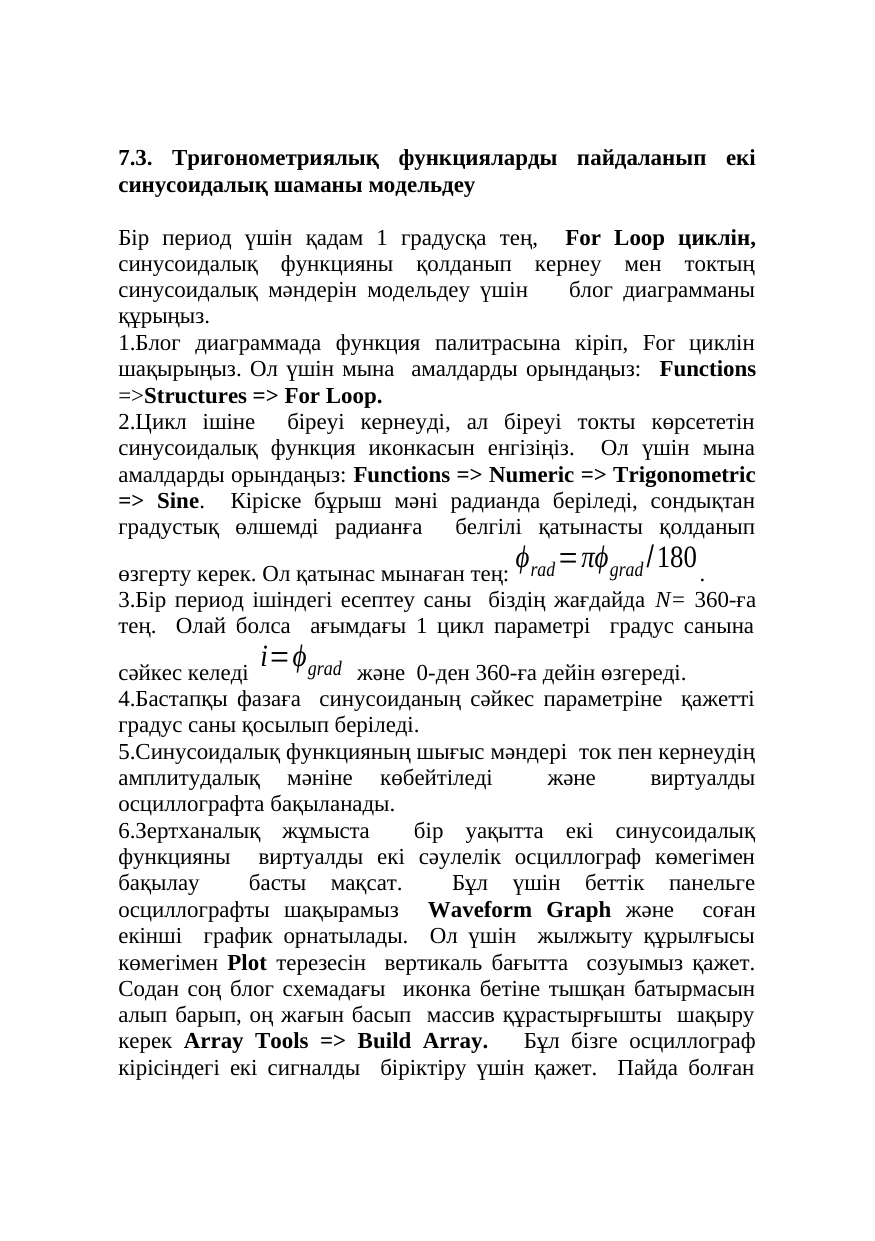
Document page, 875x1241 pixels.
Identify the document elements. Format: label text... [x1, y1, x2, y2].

text 7.3. Тригонометриялық функцияларды пайдаланып екі синусоидалық шаманы модельдеу [118, 144, 756, 197]
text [118, 817, 756, 1080]
text 1.Блог диаграммада функция палитрасына кіріп, For циклін шақырыңыз. Ол үшін мына амалдарды орындаңыз: Functions =>Structures => For Loop. [118, 329, 756, 408]
text 5.Синусоидалық функцияның шығыс мәндері ток пен кернеудің амплитудалық мәніне көбейтіледі және виртуалды осциллографта бақыланады. [118, 738, 756, 817]
text Бір период үшін қадам 1 градусқа тең, For Loop циклін, синусоидалық функцияны қолданып кернеу мен токтың синусоидалық мәндерін модельдеу үшін блог диаграмманы құрыңыз. [118, 223, 756, 329]
text 2.Цикл ішіне біреуі кернеуді, ал біреуі токты көрсететін синусоидалық функция иконкасын енгізіңіз. Ол үшін мына амалдарды орындаңыз: Functions => Numeric => Trigonometric => Sine. Кіріске бұрыш мәні радианда беріледі, сондықтан градустық өлшемді радианға белгілі қатынасты қолданып өзгерту керек. Ол қатынас мынаған тең: . [118, 408, 756, 586]
text 4.Бастапқы фазаға синусоиданың сәйкес параметріне қажетті градус саны қосылып беріледі. [118, 685, 756, 738]
text 3.Бір период ішіндегі есептеу саны біздің жағдайда N= 360-ға тең. Олай болса ағымдағы 1 цикл параметрі градус санына сәйкес келеді және 0-ден 360-ға дейін өзгереді. [118, 586, 756, 685]
